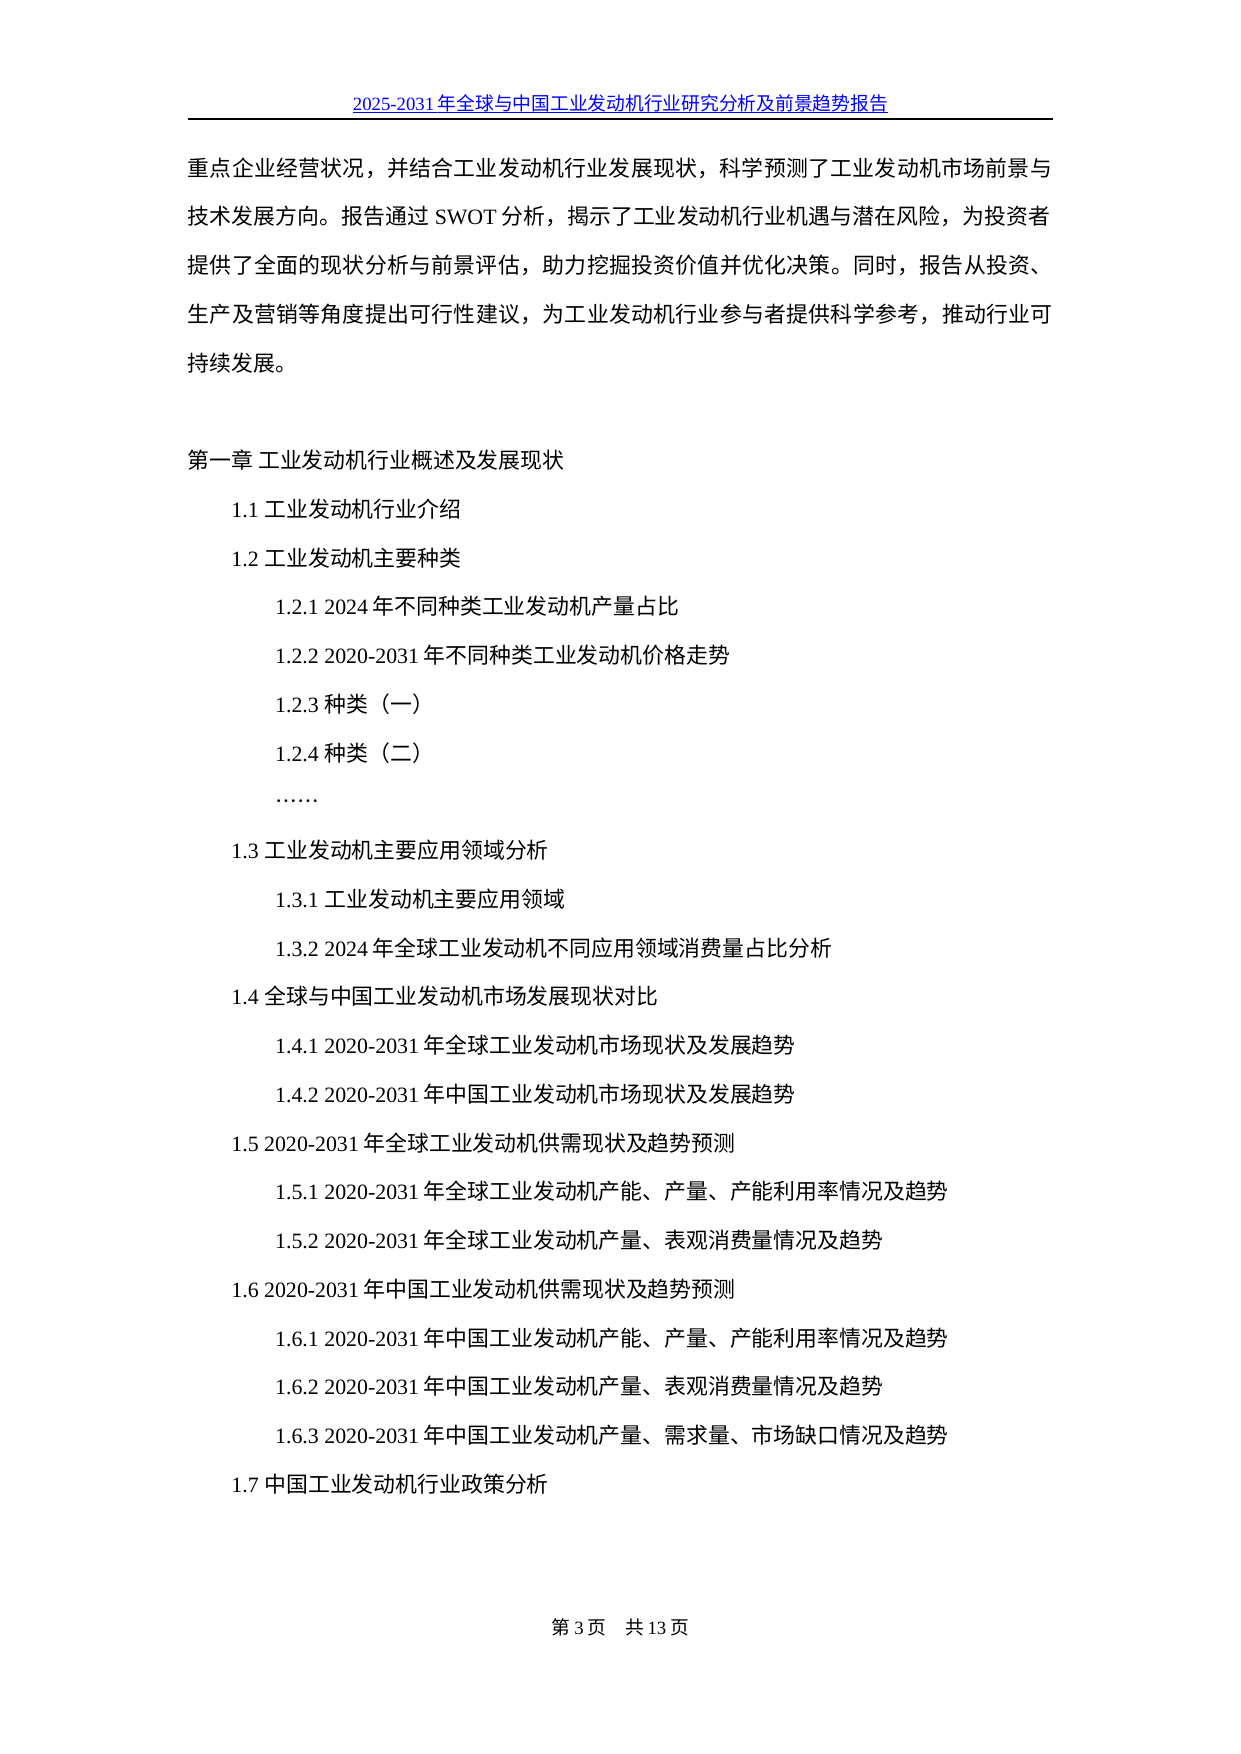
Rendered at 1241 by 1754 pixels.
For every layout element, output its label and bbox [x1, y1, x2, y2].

text [187, 150, 1053, 1499]
